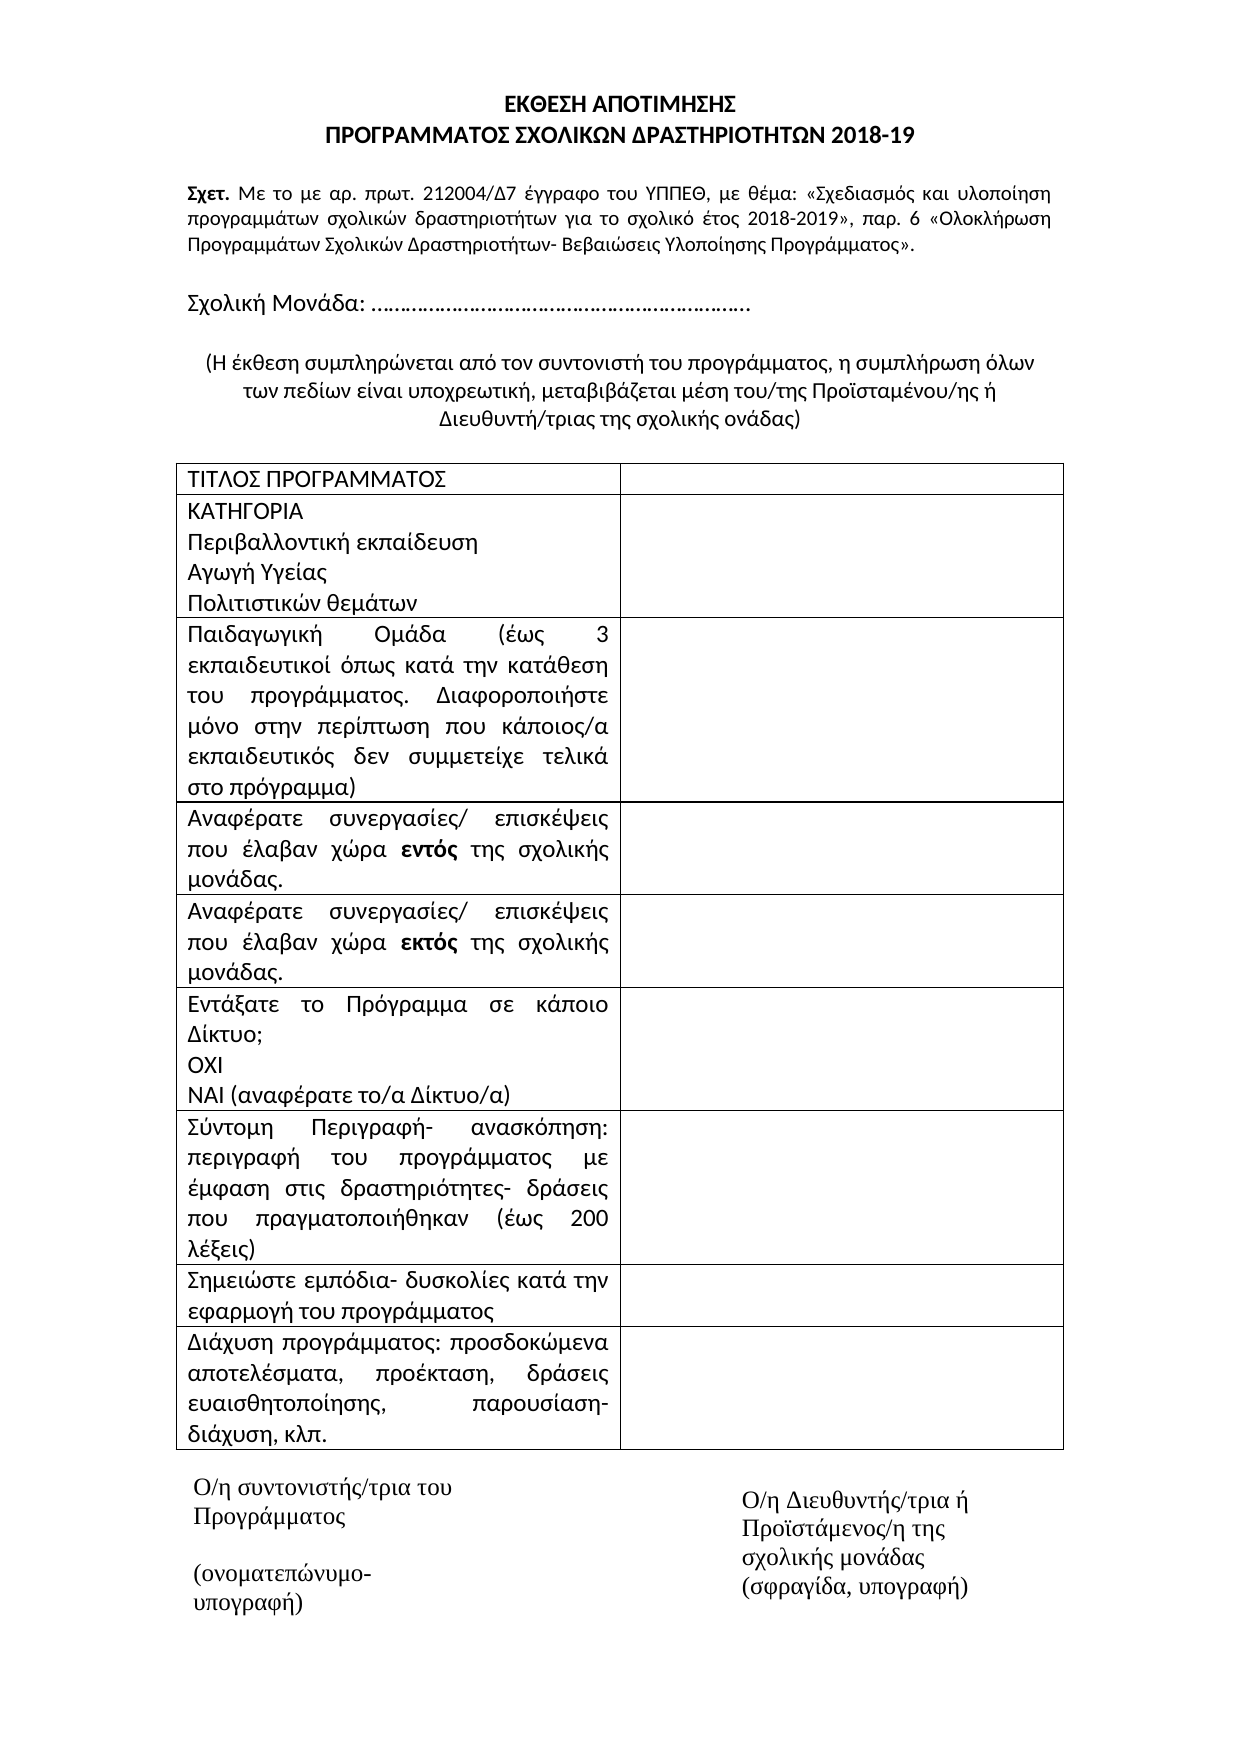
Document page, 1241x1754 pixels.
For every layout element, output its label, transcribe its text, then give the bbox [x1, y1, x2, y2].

table_cell [621, 1327, 1063, 1449]
table_cell [621, 1265, 1063, 1326]
table_cell Εντάξατε το Πρόγραμμα σε κάποιο Δίκτυο; ΟΧΙ ΝΑΙ (αναφέρατε το/α Δίκτυο/α) [177, 988, 620, 1110]
table_cell ΚΑΤΗΓΟΡΙΑ Περιβαλλοντική εκπαίδευση Αγωγή Υγείας Πολιτιστικών θεμάτων [177, 495, 620, 617]
table_cell Παιδαγωγική Ομάδα (έως 3 εκπαιδευτικοί όπως κατά την κατάθεση του προγράμματος. Διαφοροποιήστε μόνο στην περίπτωση που κάποιος/α εκπαιδευτικός δεν συμμετείχε τελικά στο πρόγραμμα) [177, 618, 620, 801]
table_cell Αναφέρατε συνεργασίες/ επισκέψεις που έλαβαν χώρα εκτός της σχολικής μονάδας. [177, 895, 620, 987]
text Σχετ. Με το με αρ. πρωτ. 212004/Δ7 έγγραφο του ΥΠΠΕΘ, με θέμα: «Σχεδιασμός και υλοποίηση προγραμμάτων σχολικών δραστηριοτήτων για το σχολικό έτος 2018-2019», παρ. 6 «Ολοκλήρωση Προγραμμάτων Σχολικών Δραστηριοτήτων- Βεβαιώσεις Υλοποίησης Προγράμματος». [187, 180, 1053, 256]
table_header ΤΙΤΛΟΣ ΠΡΟΓΡΑΜΜΑΤΟΣ [177, 464, 620, 494]
text (Η έκθεση συμπληρώνεται από τον συντονιστή του προγράμματος, η συμπλήρωση όλων των πεδίων είναι υποχρεωτική, μεταβιβάζεται μέση του/της Προϊσταμένου/ης ή Διευθυντή/τριας της σχολικής ονάδας) [187, 348, 1053, 432]
table_cell [621, 495, 1063, 617]
table_cell [621, 1111, 1063, 1263]
table_cell Σύντομη Περιγραφή- ανασκόπηση: περιγραφή του προγράμματος με έμφαση στις δραστηριότητες- δράσεις που πραγματοποιήθηκαν (έως 200 λέξεις) [177, 1111, 620, 1263]
text ΠΡΟΓΡΑΜΜΑΤΟΣ ΣΧΟΛΙΚΩΝ ΔΡΑΣΤΗΡΙΟΤΗΤΩΝ 2018-19 [187, 119, 1053, 150]
table_cell Διάχυση προγράμματος: προσδοκώμενα αποτελέσματα, προέκταση, δράσεις ευαισθητοποίησης, παρουσίαση- διάχυση, κλπ. [177, 1327, 620, 1449]
table_cell [621, 618, 1063, 801]
table_cell Σημειώστε εμπόδια- δυσκολίες κατά την εφαρμογή του προγράμματος [177, 1265, 620, 1326]
table_cell [621, 803, 1063, 894]
table_cell [621, 895, 1063, 987]
table_cell [621, 988, 1063, 1110]
text ΕΚΘΕΣΗ ΑΠΟΤΙΜΗΣΗΣ [187, 89, 1053, 119]
table_header [621, 464, 1063, 494]
text Σχολική Μονάδα: ………………………………………………………… [187, 287, 1053, 317]
table_cell Αναφέρατε συνεργασίες/ επισκέψεις που έλαβαν χώρα εντός της σχολικής μονάδας. [177, 803, 620, 894]
